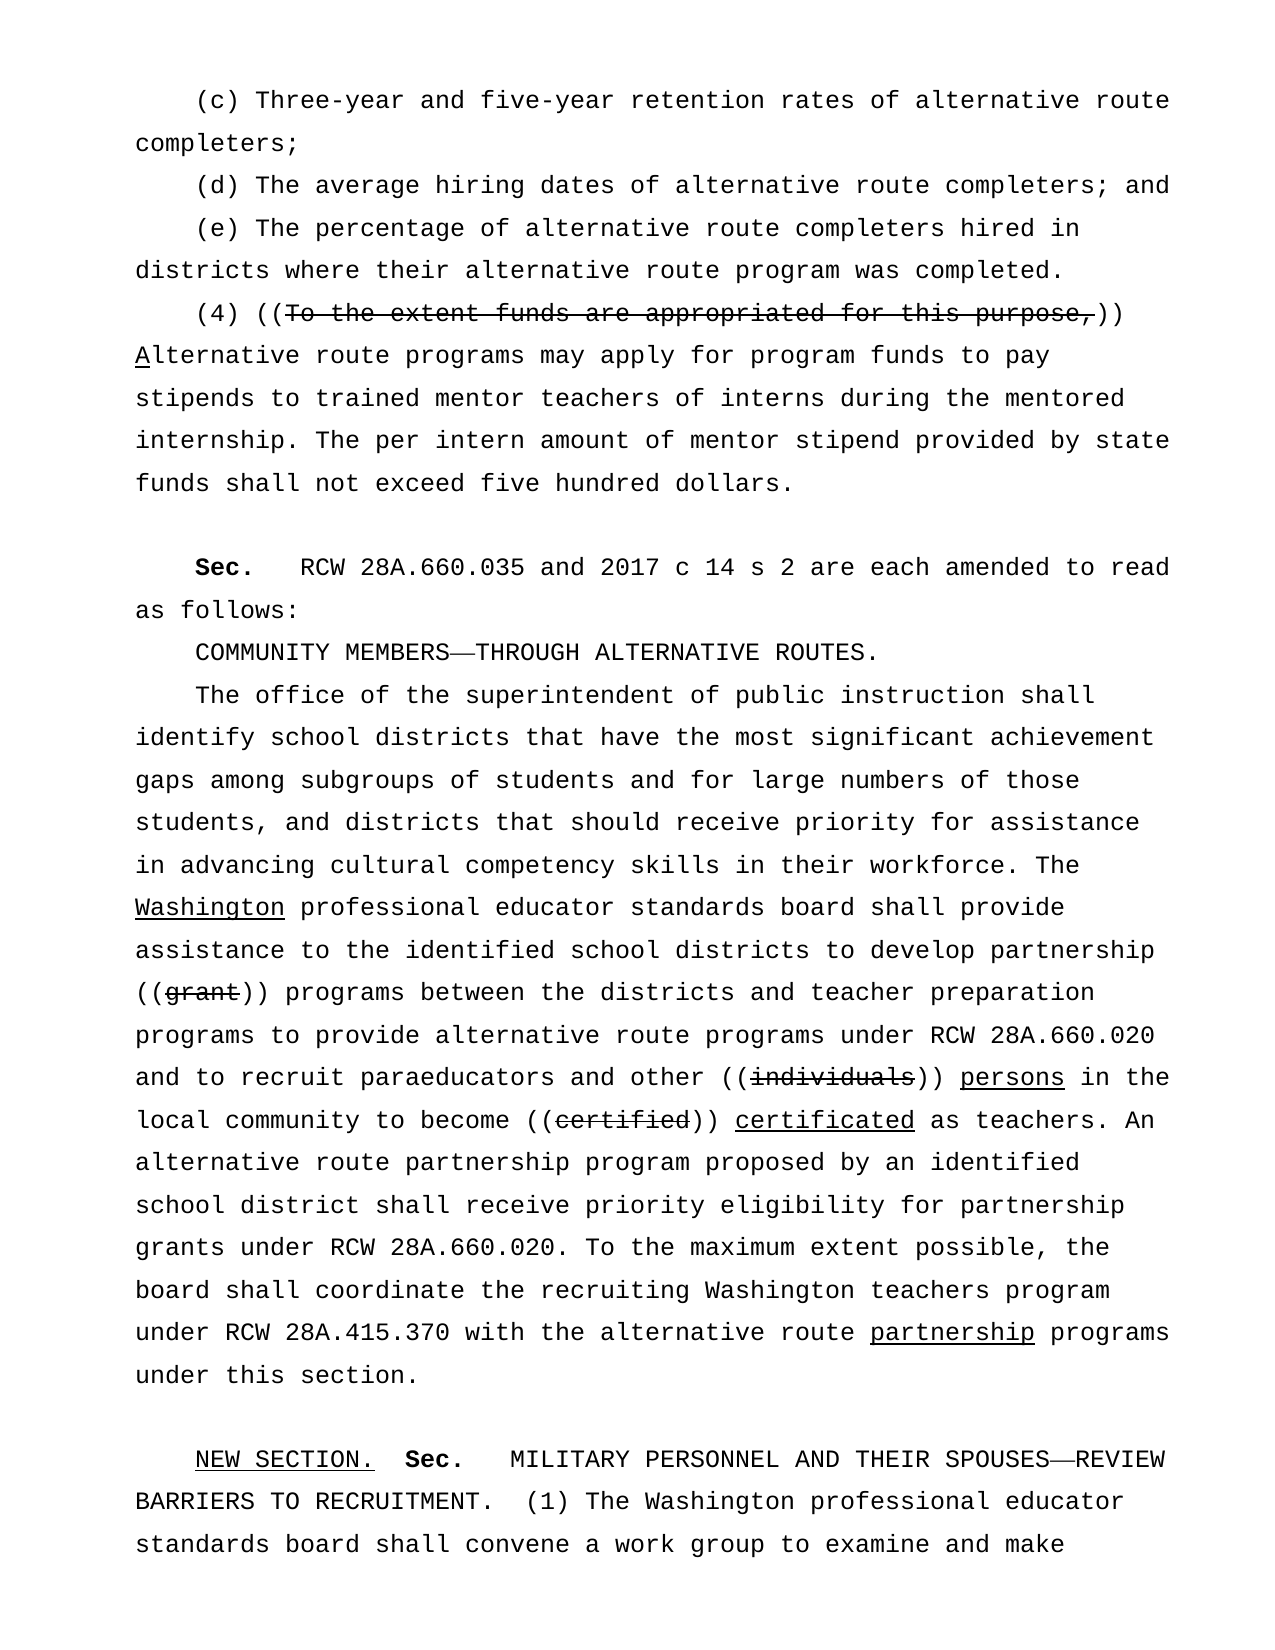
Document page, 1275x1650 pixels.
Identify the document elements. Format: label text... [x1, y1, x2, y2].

text Sec. RCW 28A.660.035 and 2017 c 14 s 2 are each amended to read as follows: [135, 542, 1170, 627]
text The office of the superintendent of public instruction shall identify school districts that have the most significant achievement gaps among subgroups of students and for large numbers of those students, and districts that should receive priority for assistance in advancing cultural competency skills in their workforce. The Washington professional educator standards board shall provide assistance to the identified school districts to develop partnership ((grant)) programs between the districts and teacher preparation programs to provide alternative route programs under RCW 28A.660.020 and to recruit paraeducators and other ((individuals)) persons in the local community to become ((certified)) certificated as teachers. An alternative route partnership program proposed by an identified school district shall receive priority eligibility for partnership grants under RCW 28A.660.020. To the maximum extent possible, the board shall coordinate the recruiting Washington teachers program under RCW 28A.415.370 with the alternative route partnership programs under this section. [135, 669, 1170, 1392]
text (e) The percentage of alternative route completers hired in districts where their alternative route program was completed. [135, 202, 1170, 287]
text (4) ((To the extent funds are appropriated for this purpose,)) Alternative route programs may apply for program funds to pay stipends to trained mentor teachers of interns during the mentored internship. The per intern amount of mentor stipend provided by state funds shall not exceed five hundred dollars. [135, 287, 1170, 500]
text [135, 1433, 1170, 1561]
text (d) The average hiring dates of alternative route completers; and [135, 160, 1170, 202]
text COMMUNITY MEMBERS—THROUGH ALTERNATIVE ROUTES. [135, 627, 1170, 669]
text (c) Three-year and five-year retention rates of alternative route completers; [135, 75, 1170, 160]
